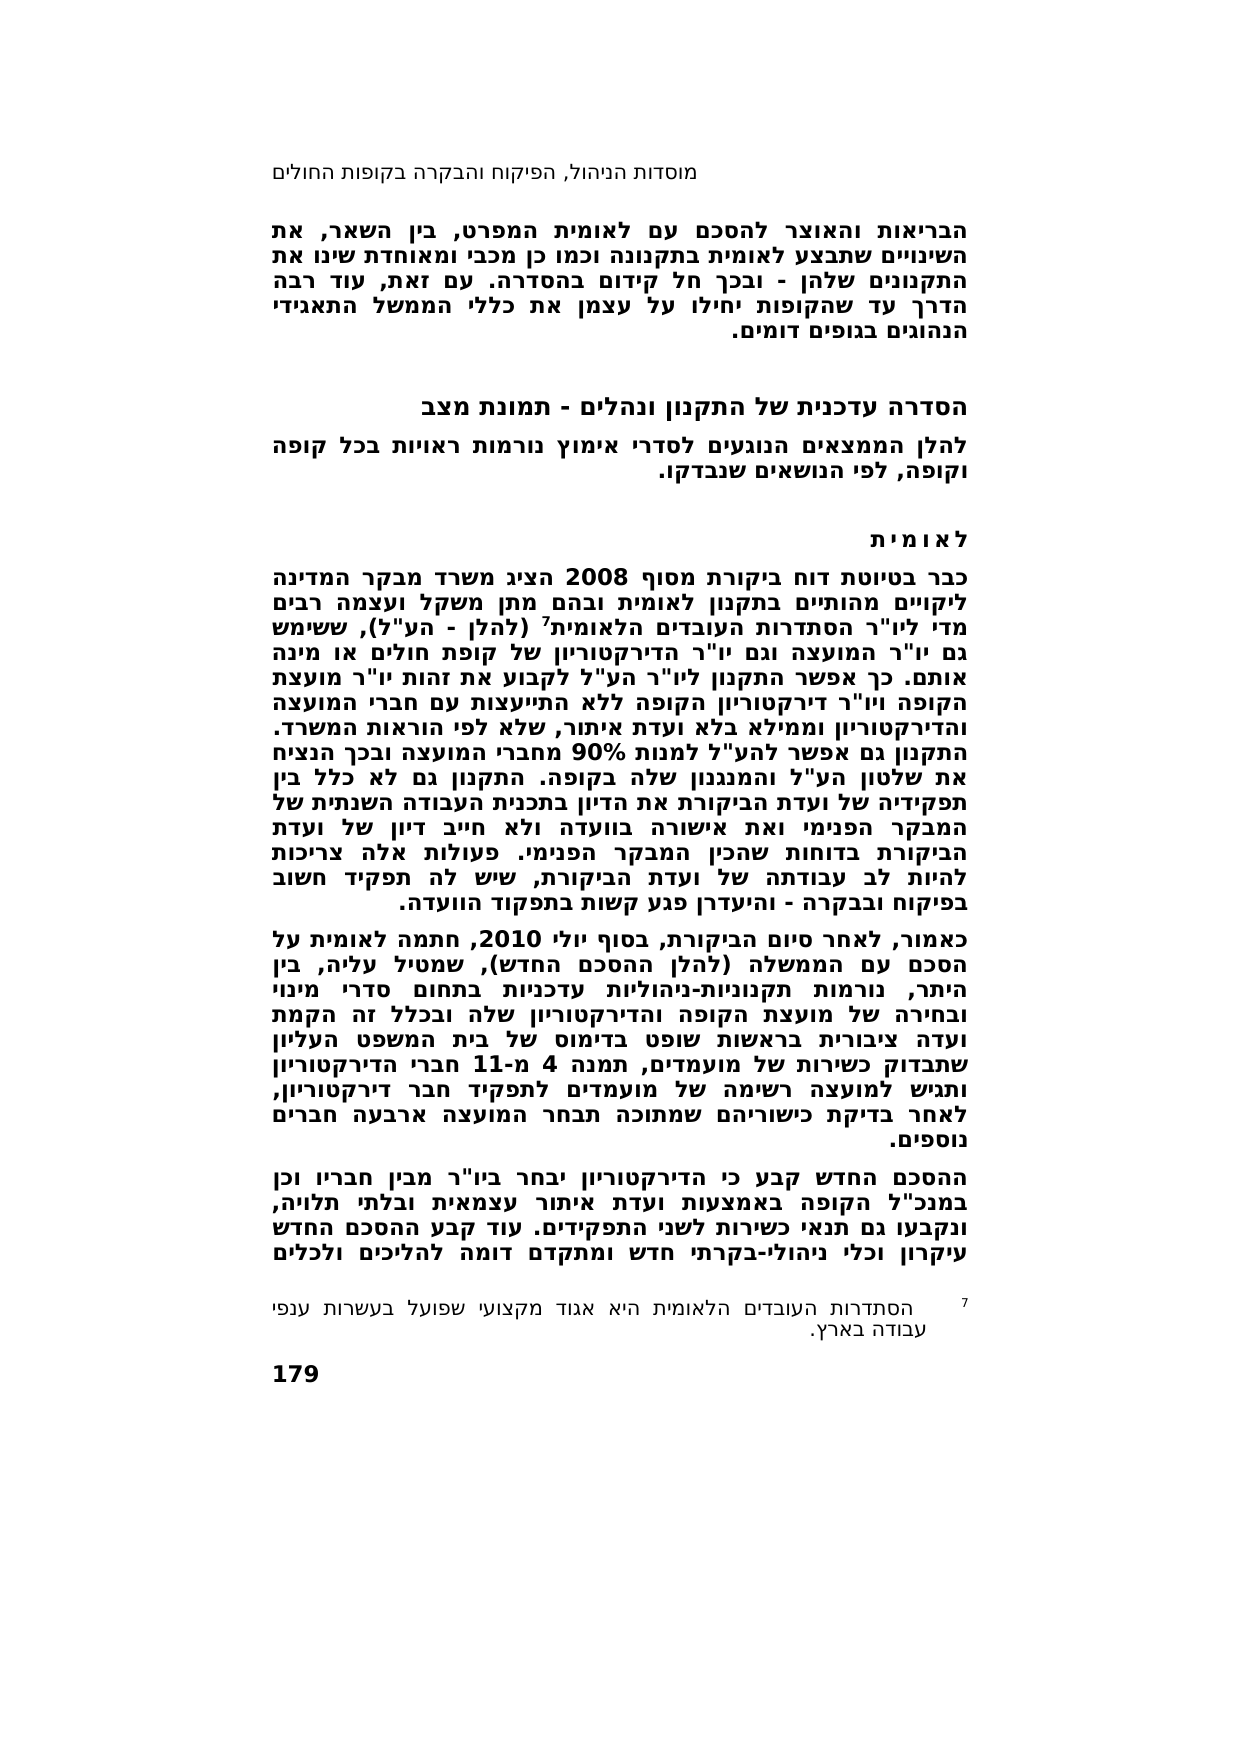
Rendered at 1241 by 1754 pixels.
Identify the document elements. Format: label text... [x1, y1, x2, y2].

text לאומית [272, 528, 968, 553]
text הבריאות והאוצר להסכם עם לאומית המפרט, בין השאר, את השינויים שתבצע לאומית בתקנונה וכמו כן מכבי ומאוחדת שינו את התקנונים שלהן - ובכך חל קידום בהסדרה. עם זאת, עוד רבה הדרך עד שהקופות יחילו על עצמן את כללי הממשל התאגידי הנהוגים בגופים דומים. [272, 218, 968, 343]
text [272, 1165, 968, 1265]
text כאמור, לאחר סיום הביקורת, בסוף יולי 2010, חתמה לאומית על הסכם עם הממשלה (להלן ההסכם החדש), שמטיל עליה, בין היתר, נורמות תקנוניות-ניהוליות עדכניות בתחום סדרי מינוי ובחירה של מועצת הקופה והדירקטוריון שלה ובכלל זה הקמת ועדה ציבורית בראשות שופט בדימוס של בית המשפט העליון שתבדוק כשירות של מועמדים, תמנה 4 מ-11 חברי הדירקטוריון ותגיש למועצה רשימה של מועמדים לתפקיד חבר דירקטוריון, לאחר בדיקת כישוריהם שמתוכה תבחר המועצה ארבעה חברים נוספים. [272, 928, 968, 1153]
text הסדרה עדכנית של התקנון ונהלים - תמונת מצב [272, 393, 968, 421]
text כבר בטיוטת דוח ביקורת מסוף 2008 הציג משרד מבקר המדינה ליקויים מהותיים בתקנון לאומית ובהם מתן משקל ועצמה רבים מדי ליו"ר הסתדרות העובדים הלאומית (להלן - הע"ל), ששימש גם יו"ר המועצה וגם יו"ר הדירקטוריון של קופת חולים או מינה אותם. כך אפשר התקנון ליו"ר הע"ל לקבוע את זהות יו"ר מועצת הקופה ויו"ר דירקטוריון הקופה ללא התייעצות עם חברי המועצה והדירקטוריון וממילא בלא ועדת איתור, שלא לפי הוראות המשרד. התקנון גם אפשר להע"ל למנות 90% מחברי המועצה ובכך הנציח את שלטון הע"ל והמנגנון שלה בקופה. התקנון גם לא כלל בין תפקידיה של ועדת הביקורת את הדיון בתכנית העבודה השנתית של המבקר הפנימי ואת אישורה בוועדה ולא חייב דיון של ועדת הביקורת בדוחות שהכין המבקר הפנימי. פעולות אלה צריכות להיות לב עבודתה של ועדת הביקורת, שיש לה תפקיד חשוב בפיקוח ובבקרה - והיעדרן פגע קשות בתפקוד הוועדה. [272, 565, 968, 915]
text להלן הממצאים הנוגעים לסדרי אימוץ נורמות ראויות בכל קופה וקופה, לפי הנושאים שנבדקו. [272, 433, 968, 483]
